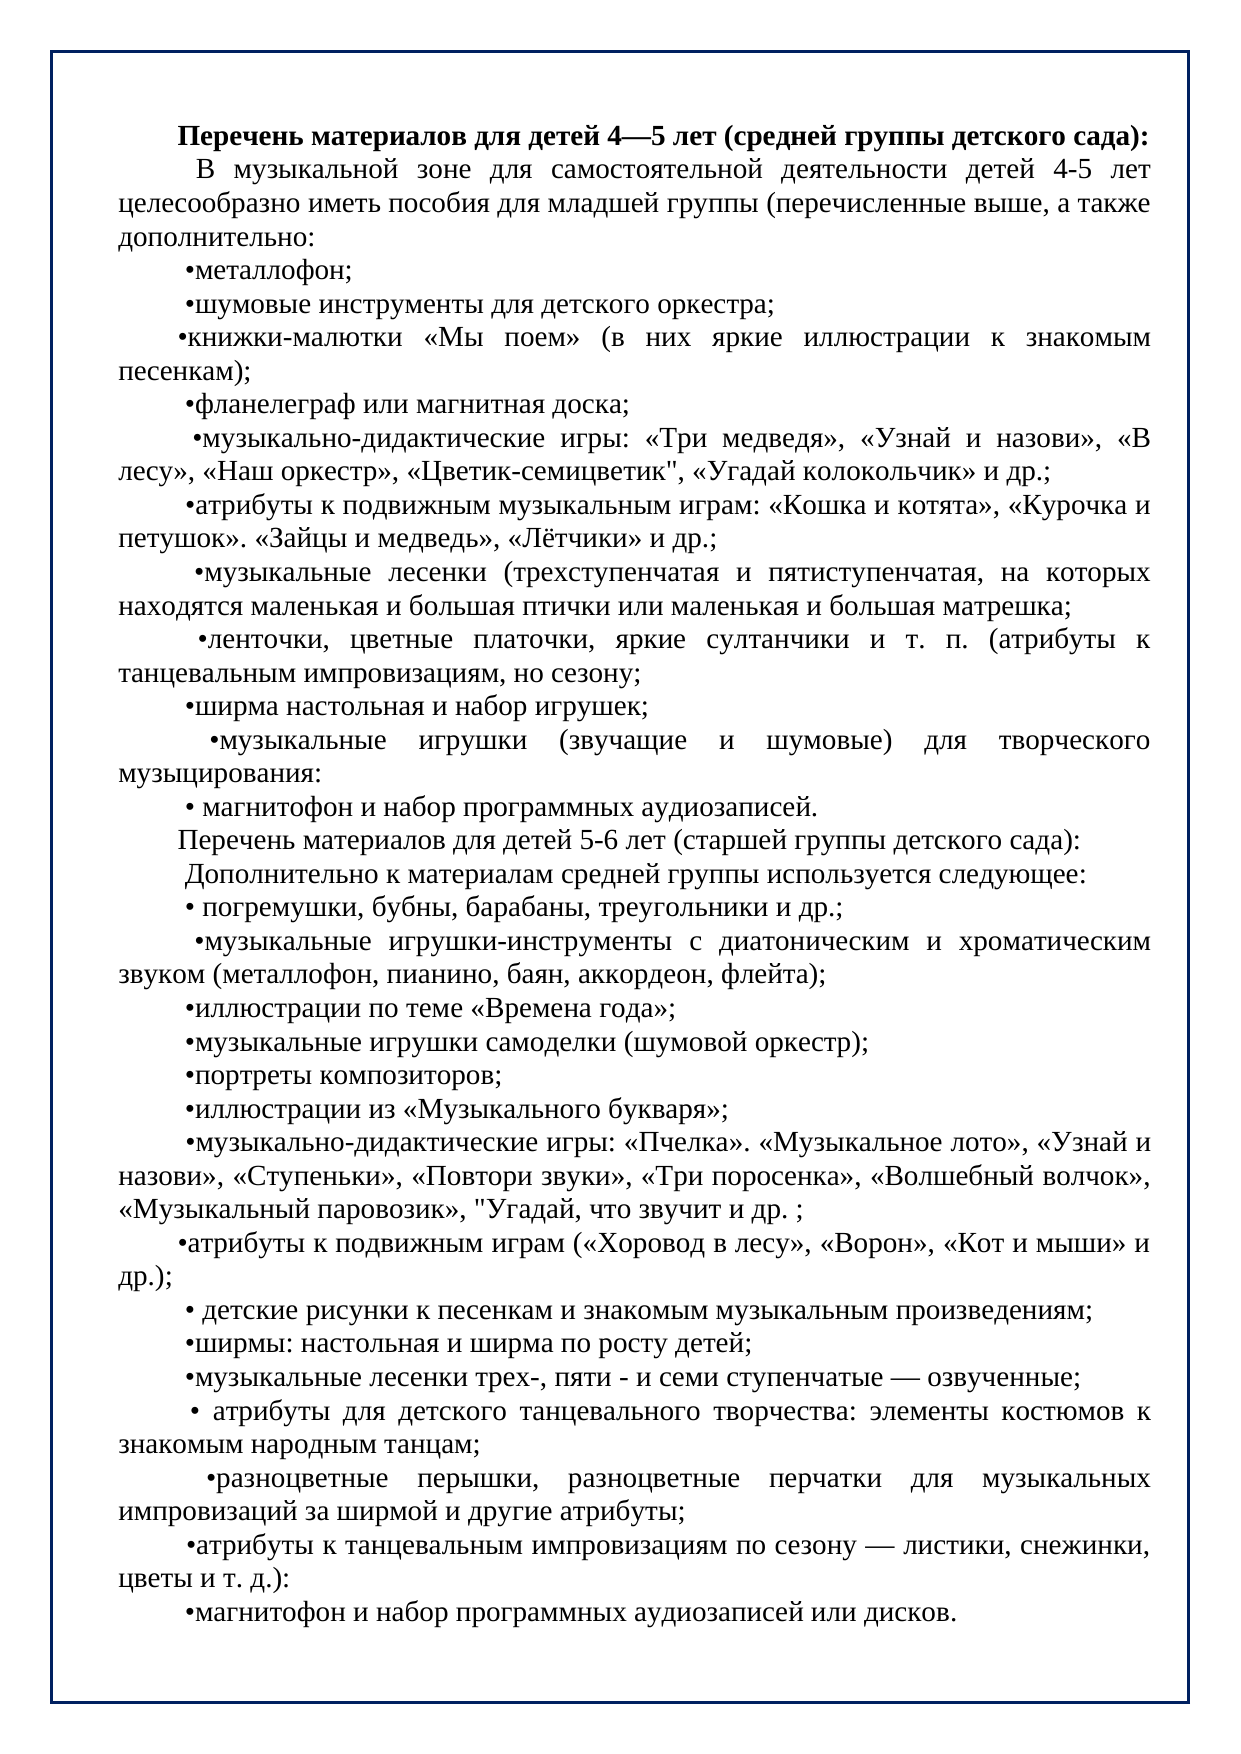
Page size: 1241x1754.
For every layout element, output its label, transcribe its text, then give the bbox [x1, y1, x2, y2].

text В музыкальной зоне для самостоятельной деятельности детей 4-5 лет целесообразно иметь пособия для младшей группы (перечисленные выше, а также дополнительно: [118, 152, 1152, 252]
text •атрибуты к подвижным музыкальным играм: «Кошка и котята», «Курочка и петушок». «Зайцы и медведь», «Лётчики» и др.; [118, 487, 1152, 554]
text •портреты композиторов; [118, 1057, 1152, 1091]
text •музыкальные лесенки (трехступенчатая и пятиступенчатая, на которых находятся маленькая и большая птички или маленькая и большая матрешка; [118, 554, 1152, 621]
text •музыкальные игрушки самоделки (шумовой оркестр); [118, 1024, 1152, 1057]
text • магнитофон и набор программных аудиозаписей. [118, 789, 1152, 822]
text •фланелеграф или магнитная доска; [118, 386, 1152, 420]
text •иллюстрации из «Музыкального букваря»; [118, 1091, 1152, 1124]
text •музыкально-дидактические игры: «Три медведя», «Узнай и назови», «В лесу», «Наш оркестр», «Цветик-семицветик", «Угадай колокольчик» и др.; [118, 420, 1152, 487]
text •ленточки, цветные платочки, яркие султанчики и т. п. (атрибуты к танцевальным импровизациям, но сезону; [118, 621, 1152, 688]
text Перечень материалов для детей 4—5 лет (средней группы детского сада): [118, 118, 1152, 152]
text •музыкальные игрушки-инструменты с диатоническим и хроматическим звуком (металлофон, пианино, баян, аккордеон, флейта); [118, 923, 1152, 990]
text • погремушки, бубны, барабаны, треугольники и др.; [118, 889, 1152, 923]
text •музыкально-дидактические игры: «Пчелка». «Музыкальное лото», «Узнай и назови», «Ступеньки», «Повтори звуки», «Три поросенка», «Волшебный волчок», «Музыкальный паровозик», "Угадай, что звучит и др. ; [118, 1124, 1152, 1225]
text Дополнительно к материалам средней группы используется следующее: [118, 856, 1152, 889]
text • атрибуты для детского танцевального творчества: элементы костюмов к знакомым народным танцам; [118, 1393, 1152, 1460]
text •книжки-малютки «Мы поем» (в них яркие иллюстрации к знакомым песенкам); [118, 319, 1152, 386]
text •шумовые инструменты для детского оркестра; [118, 286, 1152, 319]
text •атрибуты к танцевальным импровизациям по сезону — листики, снежинки, цветы и т. д.): [118, 1527, 1152, 1594]
text •разноцветные перышки, разноцветные перчатки для музыкальных импровизаций за ширмой и другие атрибуты; [118, 1460, 1152, 1527]
text •магнитофон и набор программных аудиозаписей или дисков. [118, 1594, 1152, 1627]
text •атрибуты к подвижным играм («Хоровод в лесу», «Ворон», «Кот и мыши» и др.); [118, 1225, 1152, 1292]
text •ширма настольная и набор игрушек; [118, 688, 1152, 722]
text Перечень материалов для детей 5-6 лет (старшей группы детского сада): [118, 822, 1152, 856]
text • детские рисунки к песенкам и знакомым музыкальным произведениям; [118, 1292, 1152, 1326]
text •музыкальные лесенки трех-, пяти - и семи ступенчатые — озвученные; [118, 1359, 1152, 1393]
text •иллюстрации по теме «Времена года»; [118, 990, 1152, 1024]
text •металлофон; [118, 252, 1152, 286]
text •ширмы: настольная и ширма по росту детей; [118, 1326, 1152, 1359]
text •музыкальные игрушки (звучащие и шумовые) для творческого музыцирования: [118, 722, 1152, 789]
